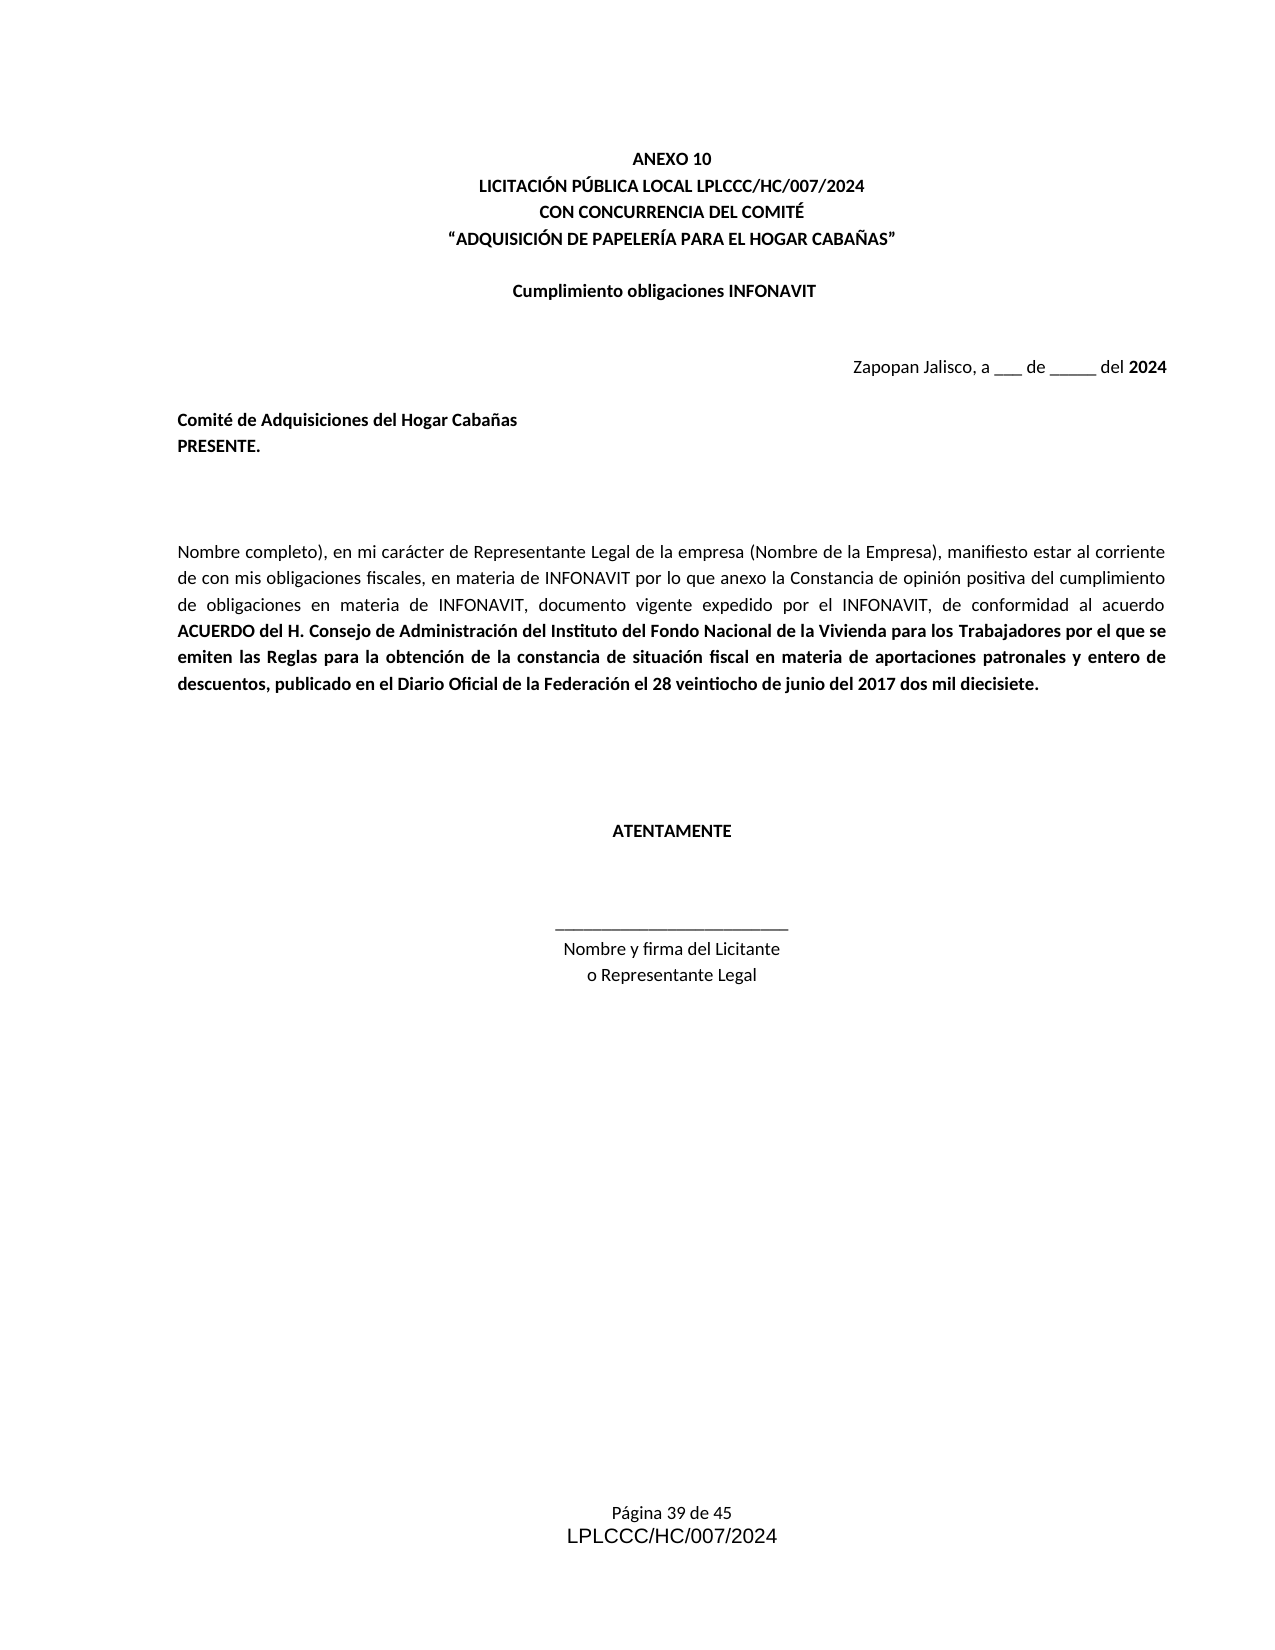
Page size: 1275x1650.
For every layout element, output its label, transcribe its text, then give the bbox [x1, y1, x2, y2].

text PRESENTE. [177, 434, 1167, 457]
text Cumplimiento obligaciones INFONAVIT [177, 279, 1152, 302]
text “ADQUISICIÓN DE PAPELERÍA PARA EL HOGAR CABAÑAS” [177, 227, 1167, 249]
text o Representante Legal [177, 963, 1167, 986]
text LICITACIÓN PÚBLICA LOCAL LPLCCC/HC/007/2024 [177, 174, 1167, 197]
text Zapopan Jalisco, a ___ de _____ del 2024 [177, 355, 1167, 378]
text Comité de Adquisiciones del Hogar Cabañas [177, 408, 1167, 431]
text Nombre completo), en mi carácter de Representante Legal de la empresa (Nombre de la Empresa), manifiesto estar al corriente de con mis obligaciones fiscales, en materia de INFONAVIT por lo que anexo la Constancia de opinión positiva del cumplimiento de obligaciones en materia de INFONAVIT, documento vigente expedido por el INFONAVIT, de conformidad al acuerdo ACUERDO del H. Consejo de Administración del Instituto del Fondo Nacional de la Vivienda para los Trabajadores por el que se emiten las Reglas para la obtención de la constancia de situación fiscal en materia de aportaciones patronales y entero de descuentos, publicado en el Diario Oficial de la Federación el 28 veintiocho de junio del 2017 dos mil diecisiete. [177, 540, 1167, 695]
text ATENTAMENTE [177, 819, 1167, 842]
text ANEXO 10 [177, 148, 1167, 171]
text CON CONCURRENCIA DEL COMITÉ [177, 200, 1167, 223]
text Nombre y firma del Licitante [177, 937, 1167, 960]
text _________________________ [177, 911, 1167, 934]
